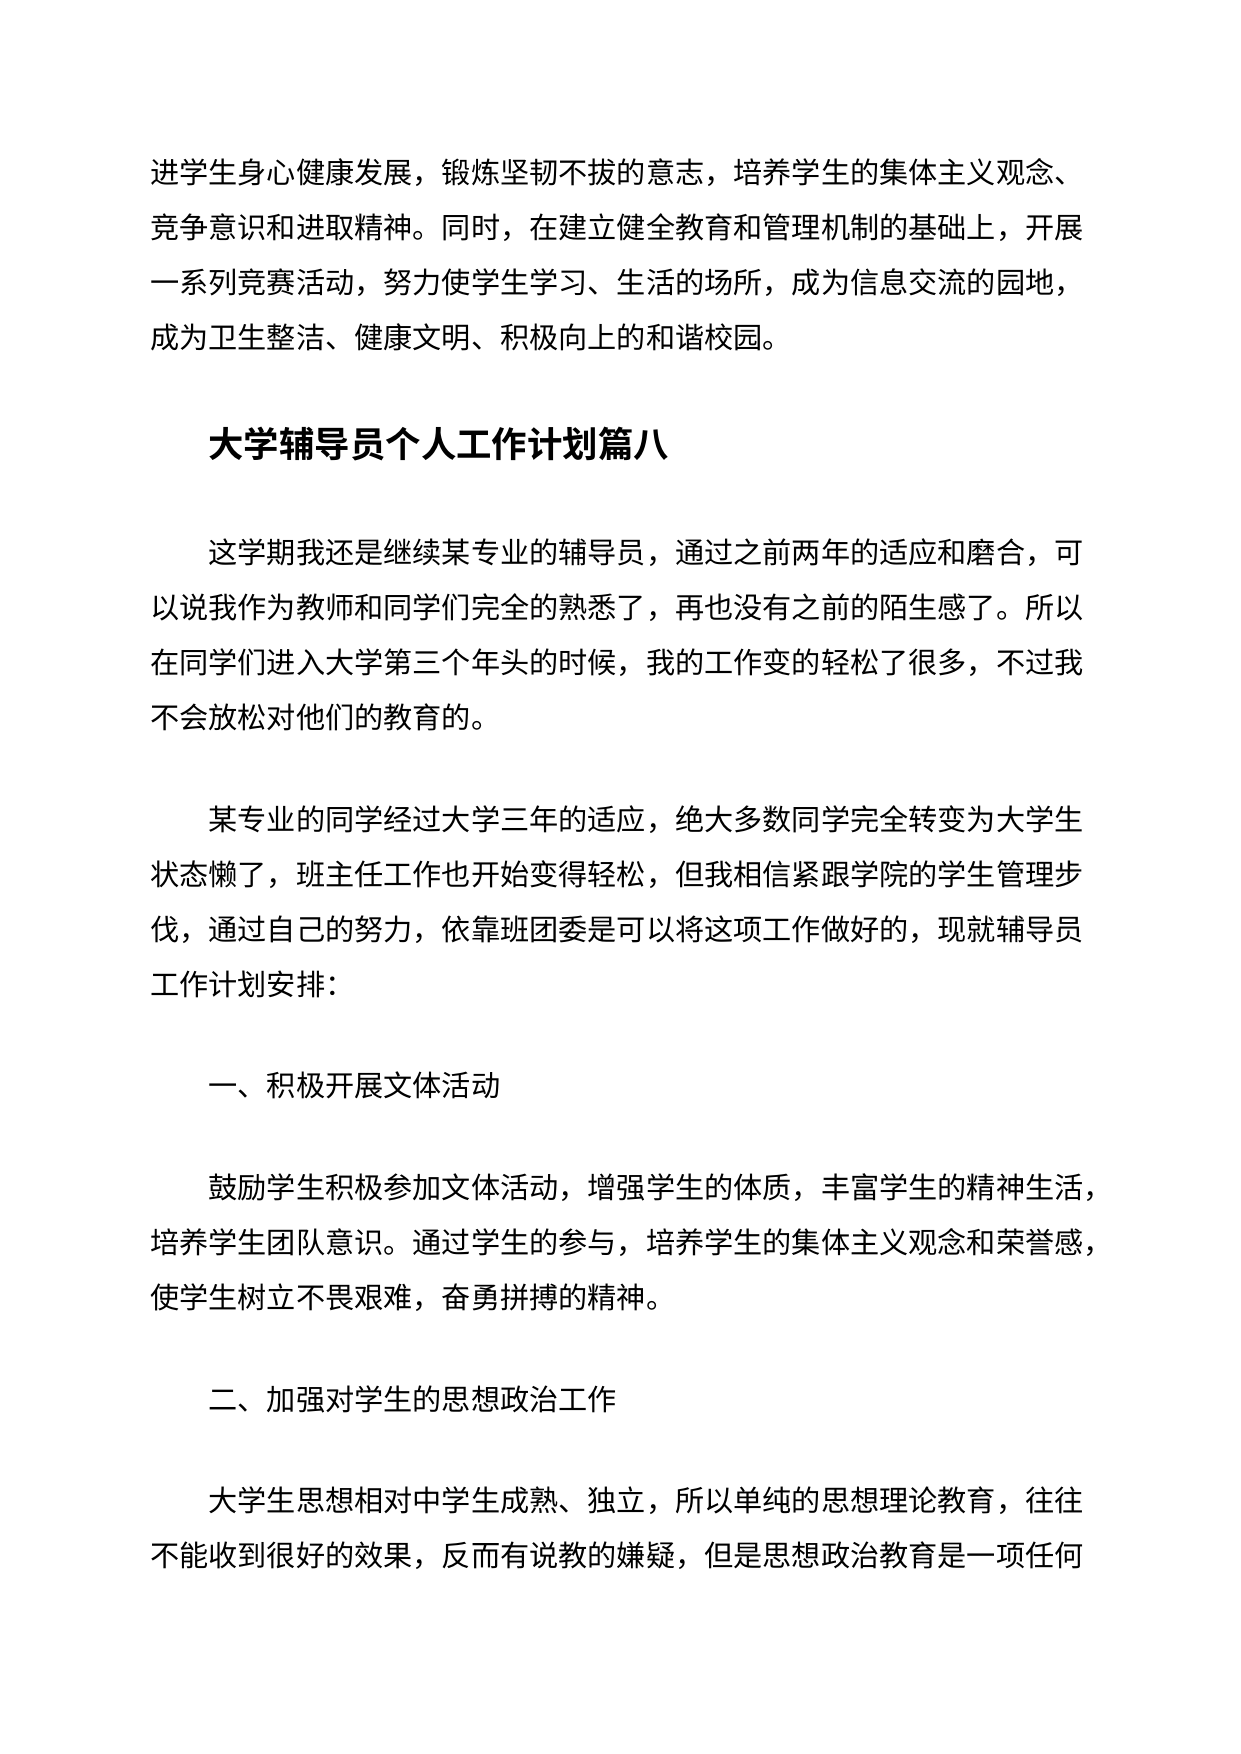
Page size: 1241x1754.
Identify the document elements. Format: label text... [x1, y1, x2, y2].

text 这学期我还是继续某专业的辅导员，通过之前两年的适应和磨合，可以说我作为教师和同学们完全的熟悉了，再也没有之前的陌生感了。所以在同学们进入大学第三个年头的时候，我的工作变的轻松了很多，不过我不会放松对他们的教育的。 [150, 530, 1090, 737]
text 一、积极开展文体活动 [150, 1063, 1090, 1105]
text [150, 1478, 1090, 1575]
text 大学辅导员个人工作计划篇八 [150, 416, 1090, 468]
text 某专业的同学经过大学三年的适应，绝大多数同学完全转变为大学生状态懒了，班主任工作也开始变得轻松，但我相信紧跟学院的学生管理步伐，通过自己的努力，依靠班团委是可以将这项工作做好的，现就辅导员工作计划安排： [150, 796, 1090, 1003]
text 鼓励学生积极参加文体活动，增强学生的体质，丰富学生的精神生活，培养学生团队意识。通过学生的参与，培养学生的集体主义观念和荣誉感，使学生树立不畏艰难，奋勇拼搏的精神。 [150, 1164, 1090, 1317]
text 二、加强对学生的思想政治工作 [150, 1376, 1090, 1418]
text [150, 150, 1090, 357]
